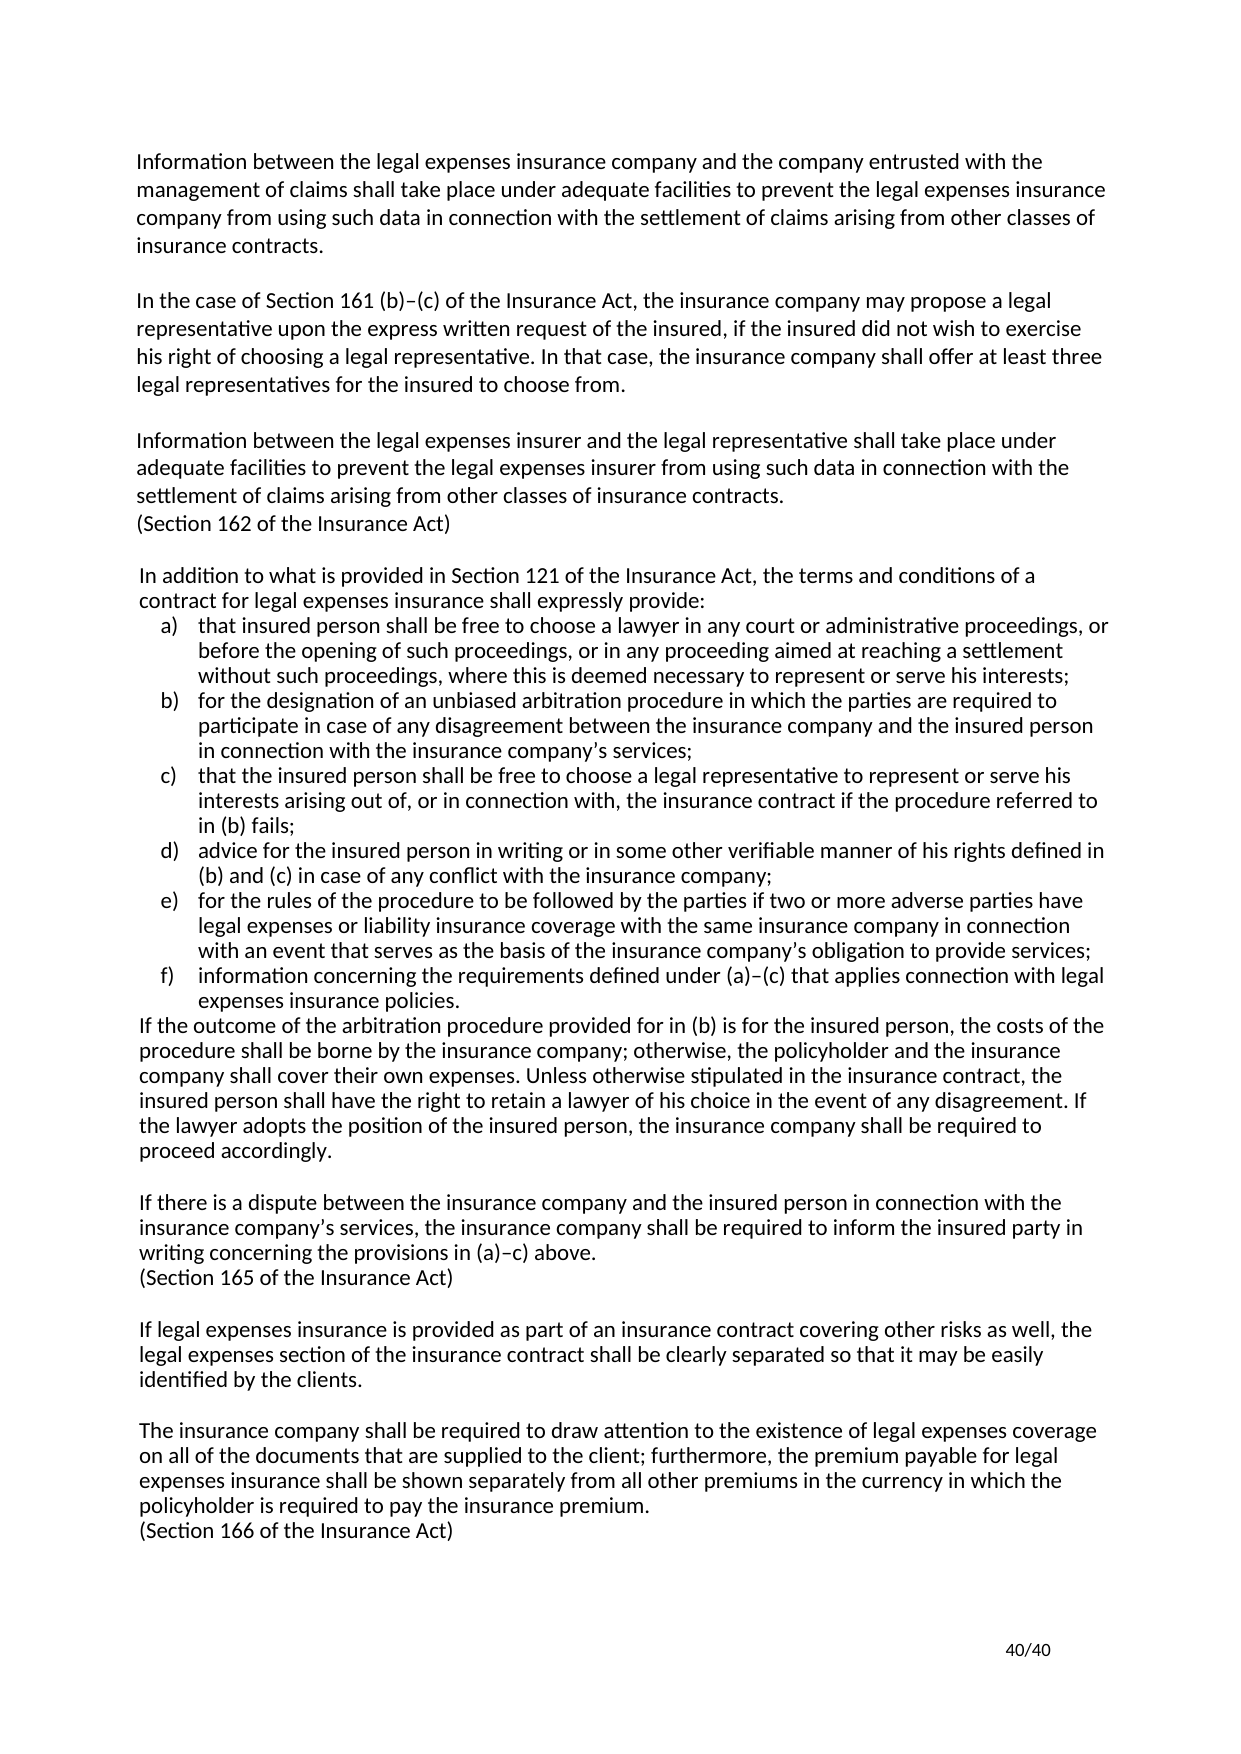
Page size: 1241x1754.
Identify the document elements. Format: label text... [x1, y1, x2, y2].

text If the outcome of the arbitration procedure provided for in (b) is for the insured person, the costs of the procedure shall be borne by the insurance company; otherwise, the policyholder and the insurance company shall cover their own expenses. Unless otherwise stipulated in the insurance contract, the insured person shall have the right to retain a lawyer of his choice in the event of any disagreement. If the lawyer adopts the position of the insured person, the insurance company shall be required to proceed accordingly. [139, 1014, 1116, 1164]
text (Section 166 of the Insurance Act) [139, 1519, 1116, 1544]
text If there is a dispute between the insurance company and the insured person in connection with the insurance company’s services, the insurance company shall be required to inform the insured party in writing concerning the provisions in (a)–c) above. [139, 1190, 1116, 1265]
text (Section 162 of the Insurance Act) [136, 509, 1109, 537]
list that the insured person shall be free to choose a legal representative to represent or serve his interests arising out of, or in connection with, the insurance contract if the procedure referred to in (b) fails; [160, 763, 1116, 838]
list advice for the insured person in writing or in some other verifiable manner of his rights defined in (b) and (c) in case of any conflict with the insurance company; [160, 838, 1116, 888]
text Information between the legal expenses insurance company and the company entrusted with the management of claims shall take place under adequate facilities to prevent the legal expenses insurance company from using such data in connection with the settlement of claims arising from other classes of insurance contracts. [136, 148, 1109, 259]
text In addition to what is provided in Section 121 of the Insurance Act, the terms and conditions of a contract for legal expenses insurance shall expressly provide: [139, 563, 1116, 613]
text Information between the legal expenses insurer and the legal representative shall take place under adequate facilities to prevent the legal expenses insurer from using such data in connection with the settlement of claims arising from other classes of insurance contracts. [136, 426, 1109, 509]
text The insurance company shall be required to draw attention to the existence of legal expenses coverage on all of the documents that are supplied to the client; furthermore, the premium payable for legal expenses insurance shall be shown separately from all other premiums in the currency in which the policyholder is required to pay the insurance premium. [139, 1418, 1116, 1518]
list that insured person shall be free to choose a lawyer in any court or administrative proceedings, or before the opening of such proceedings, or in any proceeding aimed at reaching a settlement without such proceedings, where this is deemed necessary to represent or serve his interests; [160, 613, 1116, 688]
text If legal expenses insurance is provided as part of an insurance contract covering other risks as well, the legal expenses section of the insurance contract shall be clearly separated so that it may be easily identified by the clients. [139, 1317, 1116, 1392]
text (Section 165 of the Insurance Act) [139, 1266, 1116, 1291]
list for the rules of the procedure to be followed by the parties if two or more adverse parties have legal expenses or liability insurance coverage with the same insurance company in connection with an event that serves as the basis of the insurance company’s obligation to provide services; [160, 888, 1116, 963]
text In the case of Section 161 (b)–(c) of the Insurance Act, the insurance company may propose a legal representative upon the express written request of the insured, if the insured did not wish to exercise his right of choosing a legal representative. In that case, the insurance company shall offer at least three legal representatives for the insured to choose from. [136, 287, 1109, 398]
list for the designation of an unbiased arbitration procedure in which the parties are required to participate in case of any disagreement between the insurance company and the insured person in connection with the insurance company’s services; [160, 688, 1116, 763]
list information concerning the requirements defined under (a)–(c) that applies connection with legal expenses insurance policies. [160, 963, 1116, 1013]
